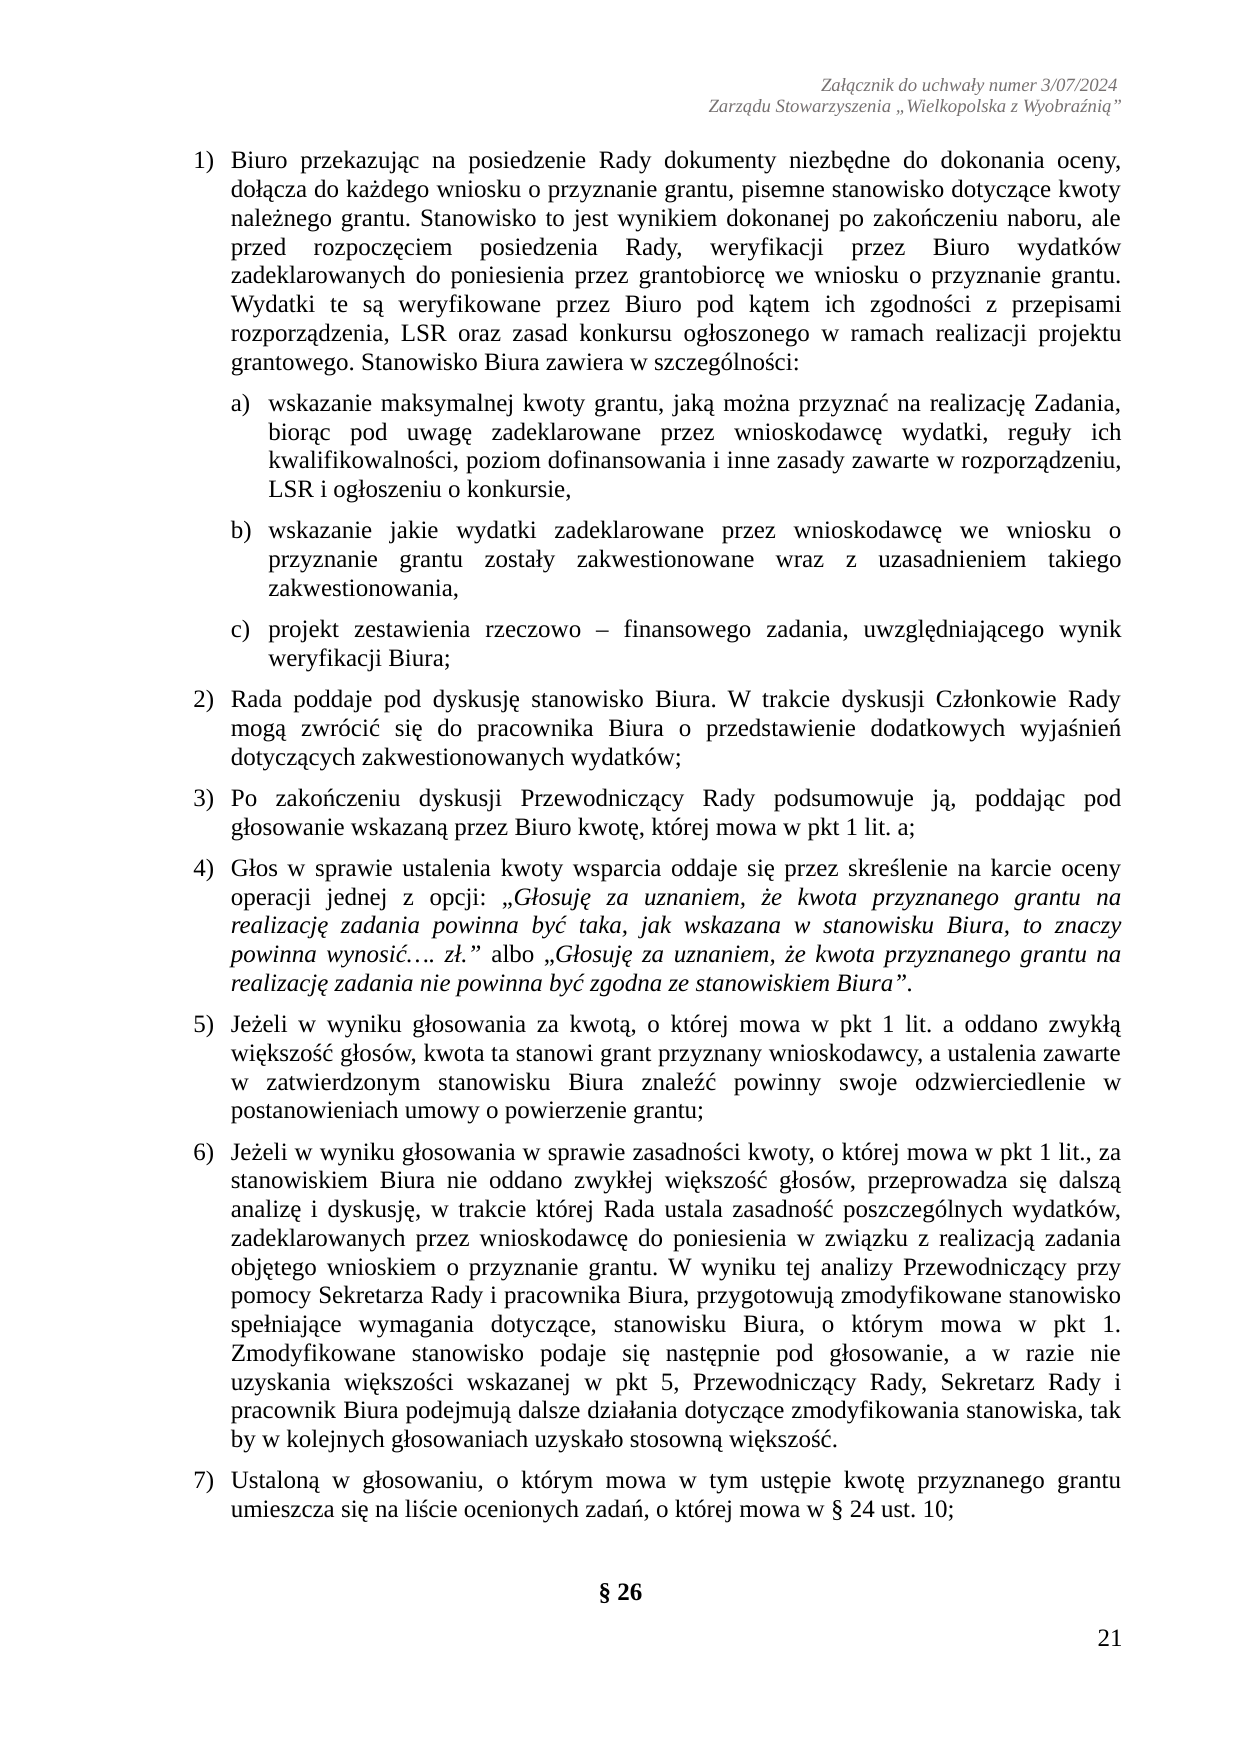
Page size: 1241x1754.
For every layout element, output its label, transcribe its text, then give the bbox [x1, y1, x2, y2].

list Jeżeli w wyniku głosowania w sprawie zasadności kwoty, o której mowa w pkt 1 lit., za stanowiskiem Biura nie oddano zwykłej większość głosów, przeprowadza się dalszą analizę i dyskusję, w trakcie której Rada ustala zasadność poszczególnych wydatków, zadeklarowanych przez wnioskodawcę do poniesienia w związku z realizacją zadania objętego wnioskiem o przyznanie grantu. W wyniku tej analizy Przewodniczący przy pomocy Sekretarza Rady i pracownika Biura, przygotowują zmodyfikowane stanowisko spełniające wymagania dotyczące, stanowisku Biura, o którym mowa w pkt 1. Zmodyfikowane stanowisko podaje się następnie pod głosowanie, a w razie nie uzyskania większości wskazanej w pkt 5, Przewodniczący Rady, Sekretarz Rady i pracownik Biura podejmują dalsze działania dotyczące zmodyfikowania stanowiska, tak by w kolejnych głosowaniach uzyskało stosowną większość. [193, 1137, 1122, 1453]
list wskazanie maksymalnej kwoty grantu, jaką można przyznać na realizację Zadania, biorąc pod uwagę zadeklarowane przez wnioskodawcę wydatki, reguły ich kwalifikowalności, poziom dofinansowania i inne zasady zawarte w rozporządzeniu, LSR i ogłoszeniu o konkursie, [231, 388, 1122, 503]
list Ustaloną w głosowaniu, o którym mowa w tym ustępie kwotę przyznanego grantu umieszcza się na liście ocenionych zadań, o której mowa w § 24 ust. 10; [193, 1466, 1122, 1523]
text § 26 [118, 1577, 1122, 1606]
list projekt zestawienia rzeczowo – finansowego zadania, uwzględniającego wynik weryfikacji Biura; [231, 614, 1122, 672]
list Głos w sprawie ustalenia kwoty wsparcia oddaje się przez skreślenie na karcie oceny operacji jednej z opcji: „Głosuję za uznaniem, że kwota przyznanego grantu na realizację zadania powinna być taka, jak wskazana w stanowisku Biura, to znaczy powinna wynosić…. zł.” albo „Głosuję za uznaniem, że kwota przyznanego grantu na realizację zadania nie powinna być zgodna ze stanowiskiem Biura”. [193, 853, 1122, 997]
list Jeżeli w wyniku głosowania za kwotą, o której mowa w pkt 1 lit. a oddano zwykłą większość głosów, kwota ta stanowi grant przyznany wnioskodawcy, a ustalenia zawarte w zatwierdzonym stanowisku Biura znaleźć powinny swoje odzwierciedlenie w postanowieniach umowy o powierzenie grantu; [193, 1009, 1122, 1124]
list Biuro przekazując na posiedzenie Rady dokumenty niezbędne do dokonania oceny, dołącza do każdego wniosku o przyznanie grantu, pisemne stanowisko dotyczące kwoty należnego grantu. Stanowisko to jest wynikiem dokonanej po zakończeniu naboru, ale przed rozpoczęciem posiedzenia Rady, weryfikacji przez Biuro wydatków zadeklarowanych do poniesienia przez grantobiorcę we wniosku o przyznanie grantu. Wydatki te są weryfikowane przez Biuro pod kątem ich zgodności z przepisami rozporządzenia, LSR oraz zasad konkursu ogłoszonego w ramach realizacji projektu grantowego. Stanowisko Biura zawiera w szczególności: [193, 146, 1122, 376]
list Po zakończeniu dyskusji Przewodniczący Rady podsumowuje ją, poddając pod głosowanie wskazaną przez Biuro kwotę, której mowa w pkt 1 lit. a; [193, 783, 1122, 841]
list Rada poddaje pod dyskusję stanowisko Biura. W trakcie dyskusji Członkowie Rady mogą zwrócić się do pracownika Biura o przedstawienie dodatkowych wyjaśnień dotyczących zakwestionowanych wydatków; [193, 684, 1122, 771]
list wskazanie jakie wydatki zadeklarowane przez wnioskodawcę we wniosku o przyznanie grantu zostały zakwestionowane wraz z uzasadnieniem takiego zakwestionowania, [231, 516, 1122, 602]
